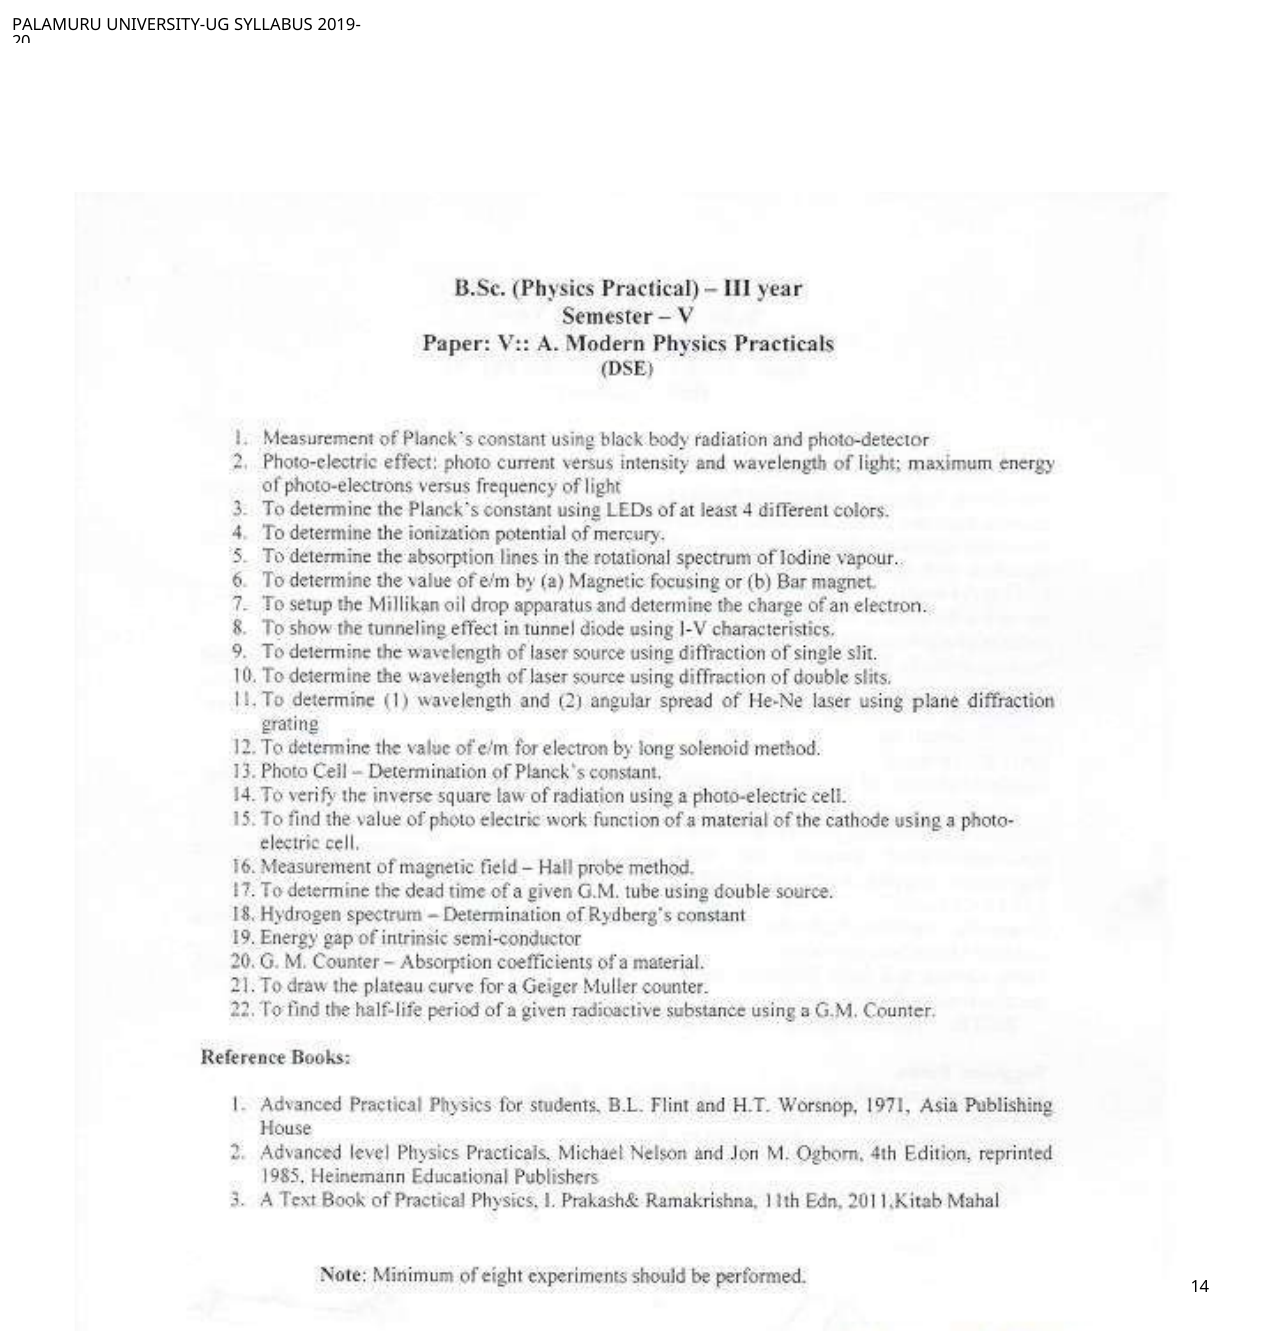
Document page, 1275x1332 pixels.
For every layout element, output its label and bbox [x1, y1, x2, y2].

picture [74, 192, 1191, 1331]
